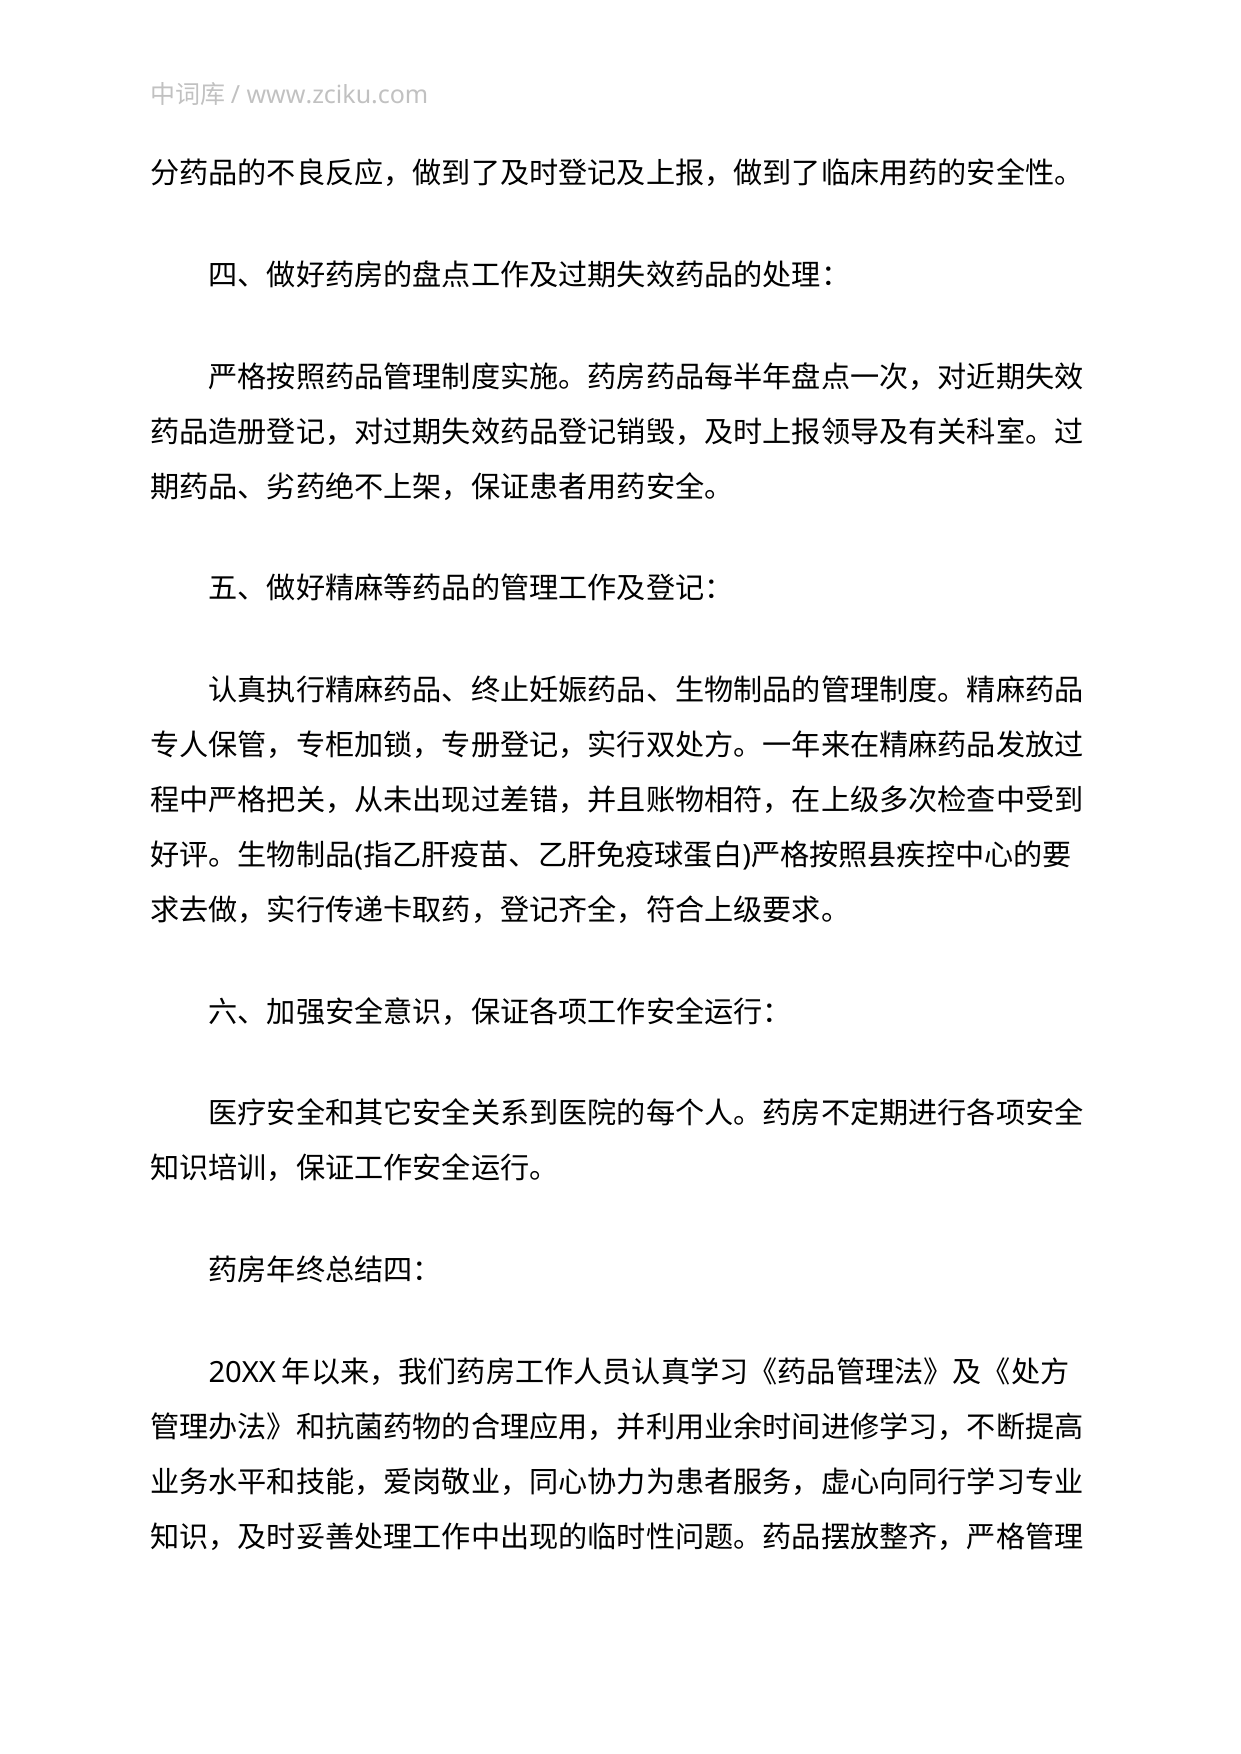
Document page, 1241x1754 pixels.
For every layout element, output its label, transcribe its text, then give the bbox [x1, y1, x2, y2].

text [150, 150, 1090, 192]
text 医疗安全和其它安全关系到医院的每个人。药房不定期进行各项安全知识培训，保证工作安全运行。 [150, 1090, 1090, 1187]
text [150, 1348, 1090, 1556]
text 严格按照药品管理制度实施。药房药品每半年盘点一次，对近期失效药品造册登记，对过期失效药品登记销毁，及时上报领导及有关科室。过期药品、劣药绝不上架，保证患者用药安全。 [150, 353, 1090, 506]
text 药房年终总结四： [150, 1247, 1090, 1289]
text 五、做好精麻等药品的管理工作及登记： [150, 565, 1090, 607]
text 认真执行精麻药品、终止妊娠药品、生物制品的管理制度。精麻药品专人保管，专柜加锁，专册登记，实行双处方。一年来在精麻药品发放过程中严格把关，从未出现过差错，并且账物相符，在上级多次检查中受到好评。生物制品(指乙肝疫苗、乙肝免疫球蛋白)严格按照县疾控中心的要求去做，实行传递卡取药，登记齐全，符合上级要求。 [150, 667, 1090, 929]
text 六、加强安全意识，保证各项工作安全运行： [150, 988, 1090, 1031]
text 四、做好药房的盘点工作及过期失效药品的处理： [150, 252, 1090, 294]
